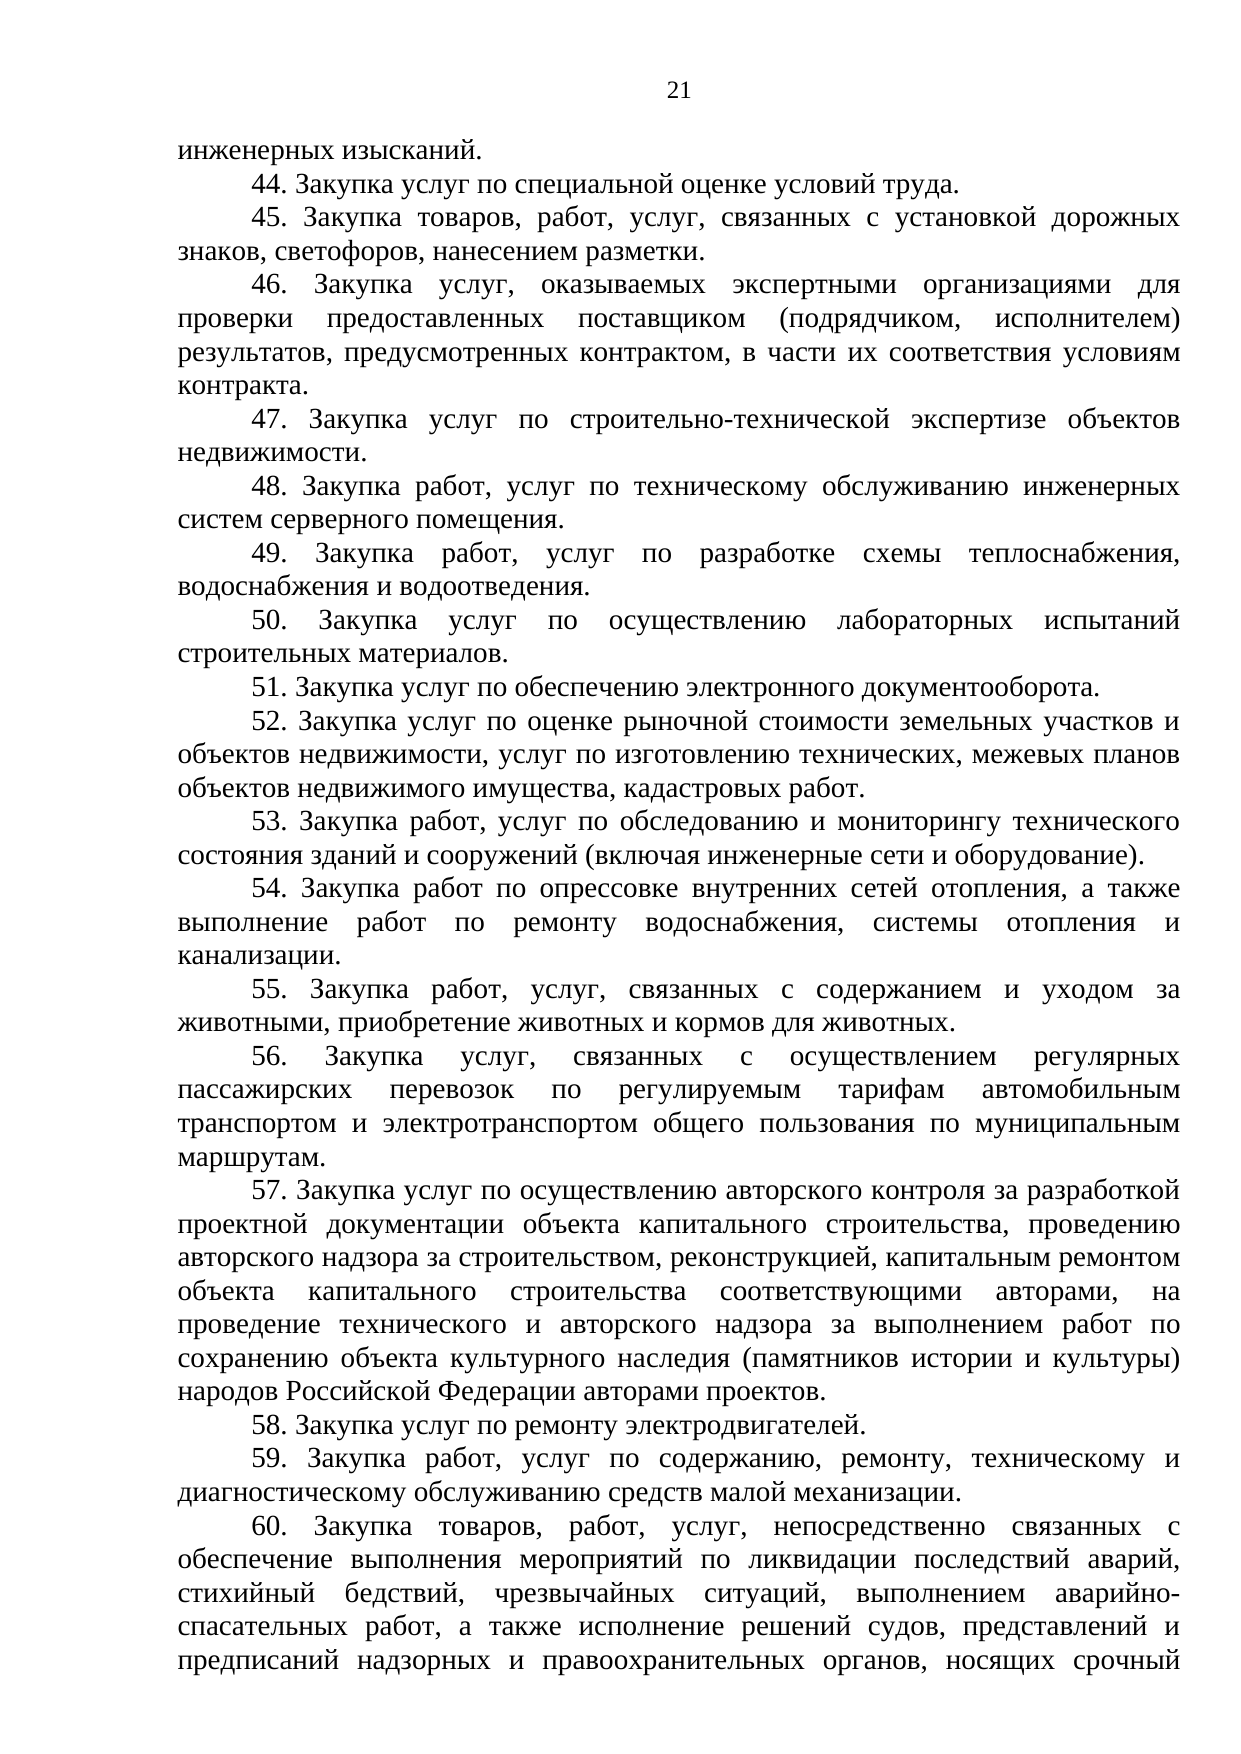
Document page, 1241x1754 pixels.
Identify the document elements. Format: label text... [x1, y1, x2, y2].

text 46. Закупка услуг, оказываемых экспертными организациями для проверки предоставленных поставщиком (подрядчиком, исполнителем) результатов, предусмотренных контрактом, в части их соответствия условиям контракта. [177, 267, 1181, 401]
text 45. Закупка товаров, работ, услуг, связанных с установкой дорожных знаков, светофоров, нанесением разметки. [177, 199, 1181, 267]
text 48. Закупка работ, услуг по техническому обслуживанию инженерных систем серверного помещения. [177, 468, 1181, 535]
text 44. Закупка услуг по специальной оценке условий труда. [177, 166, 1181, 199]
text 59. Закупка работ, услуг по содержанию, ремонту, техническому и диагностическому обслуживанию средств малой механизации. [177, 1441, 1181, 1508]
text 47. Закупка услуг по строительно-технической экспертизе объектов недвижимости. [177, 401, 1181, 468]
text 57. Закупка услуг по осуществлению авторского контроля за разработкой проектной документации объекта капитального строительства, проведению авторского надзора за строительством, реконструкцией, капитальным ремонтом объекта капитального строительства соответствующими авторами, на проведение технического и авторского надзора за выполнением работ по сохранению объекта культурного наследия (памятников истории и культуры) народов Российской Федерации авторами проектов. [177, 1172, 1181, 1407]
text 55. Закупка работ, услуг, связанных с содержанием и уходом за животными, приобретение животных и кормов для животных. [177, 971, 1181, 1038]
text 52. Закупка услуг по оценке рыночной стоимости земельных участков и объектов недвижимости, услуг по изготовлению технических, межевых планов объектов недвижимого имущества, кадастровых работ. [177, 703, 1181, 803]
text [177, 132, 1181, 166]
text 53. Закупка работ, услуг по обследованию и мониторингу технического состояния зданий и сооружений (включая инженерные сети и оборудование). [177, 803, 1181, 870]
text 58. Закупка услуг по ремонту электродвигателей. [177, 1407, 1181, 1441]
text 51. Закупка услуг по обеспечению электронного документооборота. [177, 669, 1181, 703]
text 49. Закупка работ, услуг по разработке схемы теплоснабжения, водоснабжения и водоотведения. [177, 535, 1181, 602]
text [177, 1508, 1181, 1675]
text 50. Закупка услуг по осуществлению лабораторных испытаний строительных материалов. [177, 602, 1181, 669]
text 54. Закупка работ по опрессовке внутренних сетей отопления, а также выполнение работ по ремонту водоснабжения, системы отопления и канализации. [177, 870, 1181, 971]
text 56. Закупка услуг, связанных с осуществлением регулярных пассажирских перевозок по регулируемым тарифам автомобильным транспортом и электротранспортом общего пользования по муниципальным маршрутам. [177, 1038, 1181, 1172]
